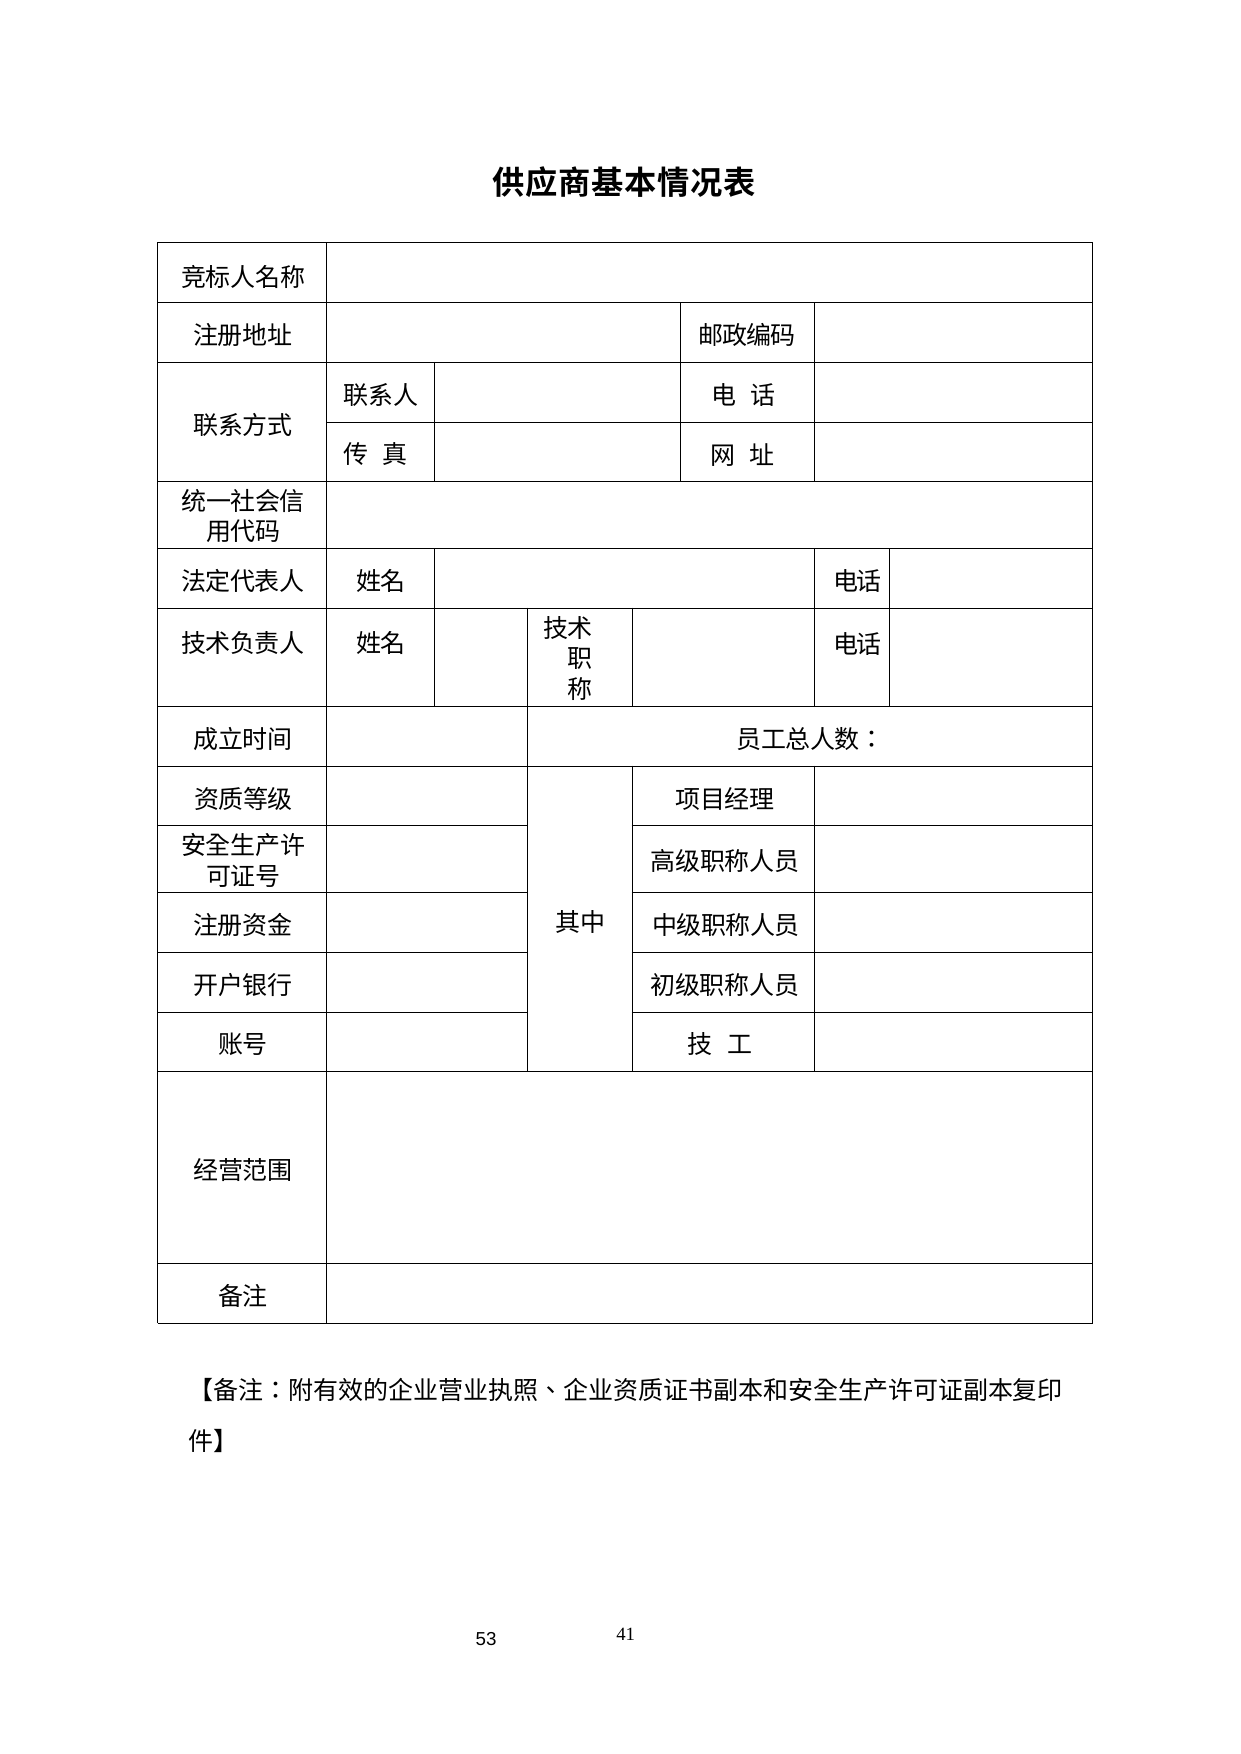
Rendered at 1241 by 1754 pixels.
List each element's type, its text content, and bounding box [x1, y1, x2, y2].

table_cell [327, 1072, 1092, 1263]
table_cell 成立时间 [158, 707, 326, 766]
table_cell [327, 893, 527, 952]
table_cell [890, 609, 1092, 706]
table_cell 经营范围 [158, 1072, 326, 1263]
table_cell 高级职称人员 [633, 826, 814, 892]
text 供应商基本情况表 [493, 162, 1093, 203]
table_cell [815, 303, 1092, 362]
table_cell 电话 [815, 609, 889, 706]
text 【备注：附有效的企业营业执照、企业资质证书副本和安全生产许可证副本复印 件】 [188, 1373, 1063, 1458]
table_cell [327, 1264, 1092, 1323]
table_cell 其中 [528, 767, 632, 1071]
table_cell [815, 767, 1092, 825]
table_cell [435, 609, 527, 706]
table_cell [327, 767, 527, 825]
table_cell [815, 423, 1092, 481]
table_header [327, 243, 1092, 302]
table_cell 技 工 [633, 1013, 814, 1071]
table_cell [327, 707, 527, 766]
table_cell 网 址 [681, 423, 814, 481]
table_cell 姓名 [327, 549, 434, 608]
table_cell 联系方式 [158, 363, 326, 481]
table_cell [327, 303, 680, 362]
table_cell [327, 953, 527, 1011]
table_cell 联系人 [327, 363, 434, 421]
table_cell 传 真 [327, 423, 434, 481]
table_cell 邮政编码 [681, 303, 814, 362]
table_cell 统一社会信 用代码 [158, 482, 326, 548]
table_cell 员工总人数： [528, 707, 1092, 766]
table_cell [890, 549, 1092, 608]
table_cell [815, 893, 1092, 952]
table_cell [327, 826, 527, 892]
table_cell 项目经理 [633, 767, 814, 825]
table_cell 法定代表人 [158, 549, 326, 608]
table_cell [435, 363, 680, 421]
table_cell 中级职称人员 [633, 893, 814, 952]
table_cell 初级职称人员 [633, 953, 814, 1011]
table_cell 注册资金 [158, 893, 326, 952]
table_cell 技术负责人 [158, 609, 326, 706]
table_cell [815, 826, 1092, 892]
table_cell 技术职 称 [528, 609, 632, 706]
table_cell [435, 549, 814, 608]
table_cell 资质等级 [158, 767, 326, 825]
table_cell [435, 423, 680, 481]
table_cell [633, 609, 814, 706]
table_cell 电 话 [681, 363, 814, 421]
table_cell [815, 953, 1092, 1011]
table_cell [327, 482, 1092, 548]
table_cell 安全生产许 可证号 [158, 826, 326, 892]
table_cell 账号 [158, 1013, 326, 1071]
table_cell [815, 1013, 1092, 1071]
table_cell 姓名 [327, 609, 434, 706]
table_header 竞标人名称 [158, 243, 326, 302]
table_cell [815, 363, 1092, 421]
table_cell 电话 [815, 549, 889, 608]
table_cell [327, 1013, 527, 1071]
table_cell 开户银行 [158, 953, 326, 1011]
table_cell 注册地址 [158, 303, 326, 362]
table_cell 备注 [158, 1264, 326, 1323]
